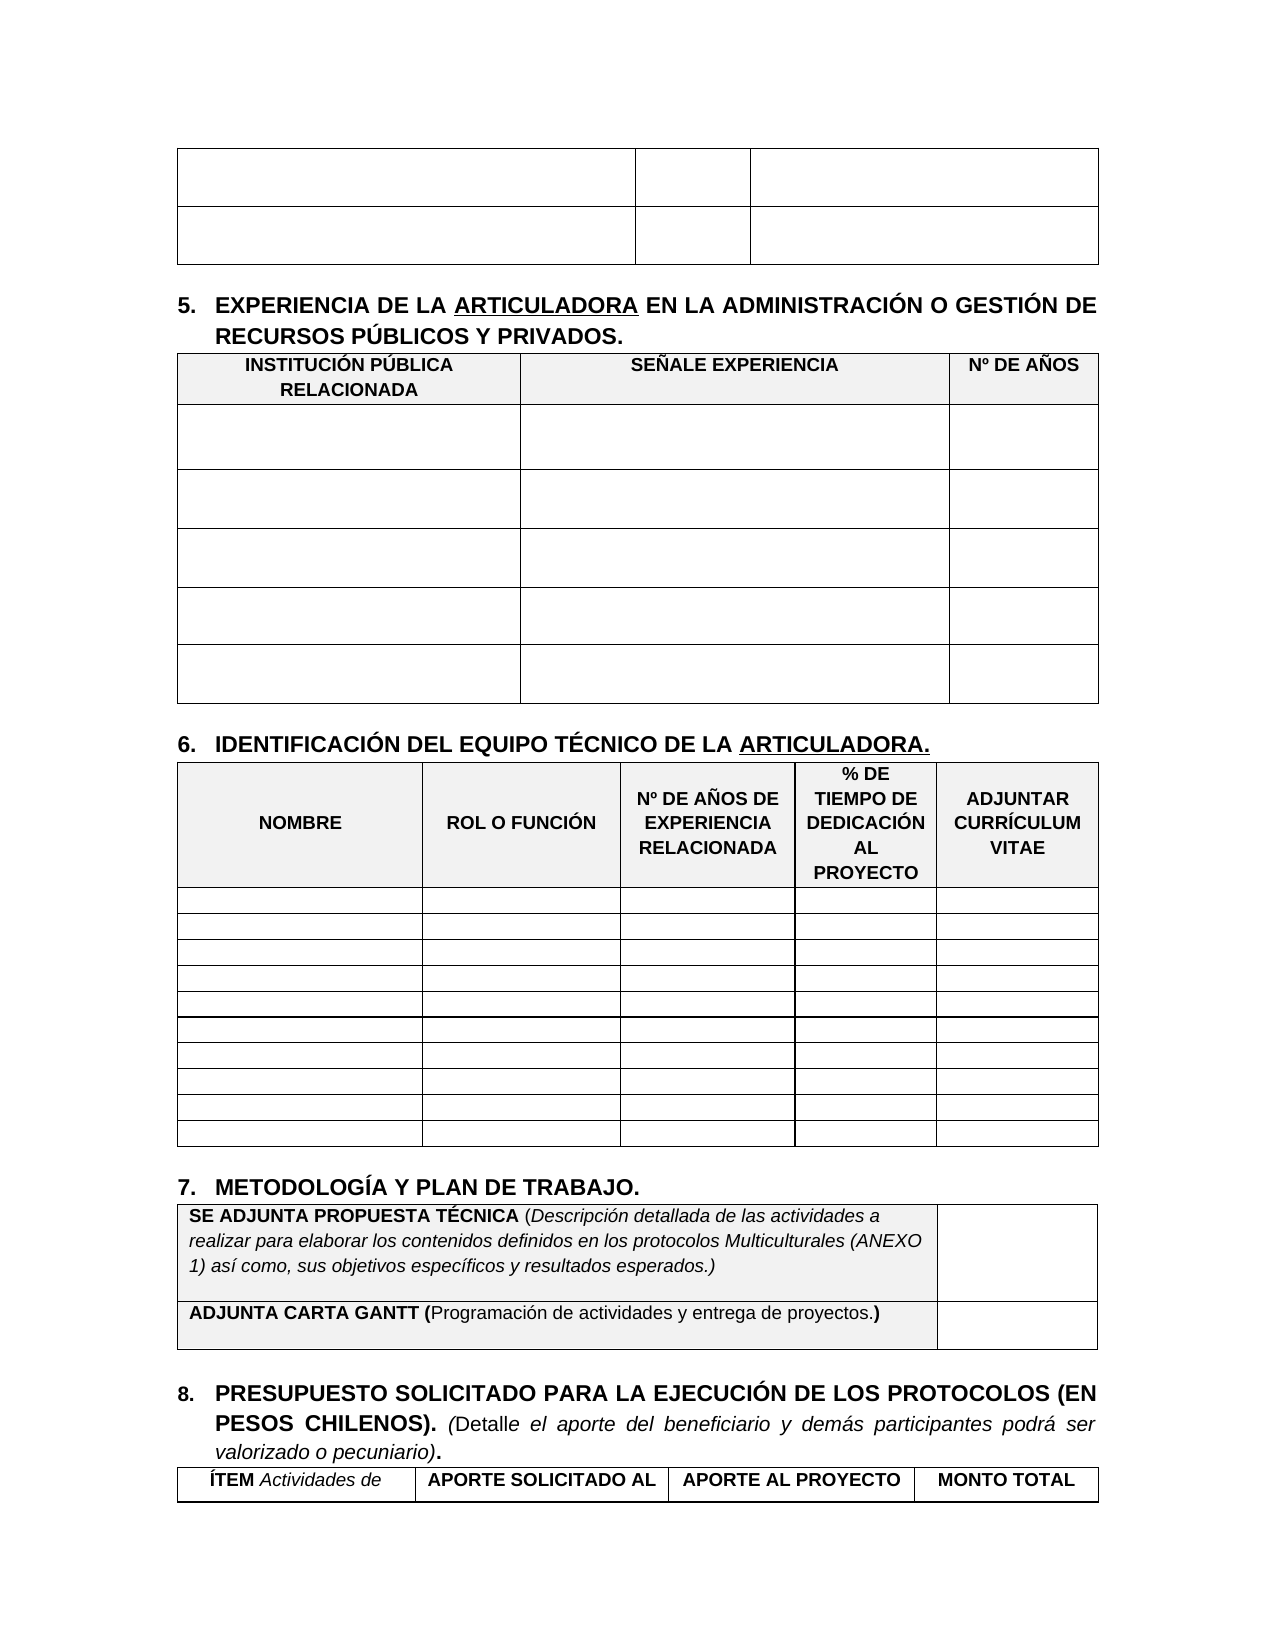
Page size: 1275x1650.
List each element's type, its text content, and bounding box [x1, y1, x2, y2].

table_cell [937, 888, 1098, 913]
list EXPERIENCIA DE LA ARTICULADORA EN LA ADMINISTRACIÓN O GESTIÓN DE RECURSOS PÚBLICOS Y PRIVADOS. [177, 292, 1098, 349]
table_cell [621, 1018, 794, 1042]
table_cell [178, 529, 520, 587]
table_header Nº DE AÑOS [950, 354, 1098, 404]
list METODOLOGÍA Y PLAN DE TRABAJO. [177, 1174, 1098, 1200]
table_cell [423, 1095, 620, 1120]
table_cell [796, 940, 936, 965]
table_header ADJUNTAR CURRÍCULUM VITAE [937, 763, 1098, 887]
table_cell [178, 914, 422, 939]
table_cell [751, 149, 1098, 206]
table_header Nº DE AÑOS DE EXPERIENCIA RELACIONADA [621, 763, 794, 887]
table_cell [178, 1043, 422, 1068]
table_cell [178, 207, 635, 264]
table_header INSTITUCIÓN PÚBLICA RELACIONADA [178, 354, 520, 404]
table_cell [621, 1095, 794, 1120]
table_cell [423, 1121, 620, 1146]
table_cell [423, 966, 620, 991]
table_cell [178, 405, 520, 469]
table_header APORTE AL PROYECTO [669, 1468, 914, 1501]
table_cell [621, 992, 794, 1016]
list PRESUPUESTO SOLICITADO PARA LA EJECUCIÓN DE LOS PROTOCOLOS (EN PESOS CHILENOS). (Detalle el aporte del beneficiario y demás participantes podrá ser valorizado o pecuniario). [177, 1380, 1098, 1464]
table_header SEÑALE EXPERIENCIA [521, 354, 949, 404]
table_cell [938, 1302, 1097, 1348]
table_cell [950, 470, 1098, 528]
table_cell [937, 992, 1098, 1016]
table_cell [521, 588, 949, 644]
table_cell [423, 914, 620, 939]
table_cell [621, 888, 794, 913]
table_cell [937, 1121, 1098, 1146]
table_cell [621, 1069, 794, 1094]
table_cell [796, 1095, 936, 1120]
table_cell [521, 405, 949, 469]
table_cell [178, 588, 520, 644]
table_cell ADJUNTA CARTA GANTT (Programación de actividades y entrega de proyectos.) [178, 1302, 937, 1348]
list IDENTIFICACIÓN DEL EQUIPO TÉCNICO DE LA ARTICULADORA. [177, 731, 1098, 758]
table_cell [937, 1043, 1098, 1068]
table_cell [178, 992, 422, 1016]
table_cell [178, 940, 422, 965]
table_cell [621, 914, 794, 939]
table_cell [796, 888, 936, 913]
table_cell [621, 1121, 794, 1146]
table_header % DE TIEMPO DE DEDICACIÓN AL PROYECTO [796, 763, 936, 887]
table_cell [621, 940, 794, 965]
table_cell [621, 966, 794, 991]
table_header SE ADJUNTA PROPUESTA TÉCNICA (Descripción detallada de las actividades a realizar para elaborar los contenidos definidos en los protocolos Multiculturales (ANEXO 1) así como, sus objetivos específicos y resultados esperados.) [178, 1205, 937, 1301]
table_cell [937, 1018, 1098, 1042]
table_cell [796, 1121, 936, 1146]
table_cell [178, 1095, 422, 1120]
table_cell [521, 529, 949, 587]
table_cell [423, 940, 620, 965]
table_cell [178, 1121, 422, 1146]
table_cell [423, 888, 620, 913]
table_cell [950, 405, 1098, 469]
table_cell [796, 1043, 936, 1068]
table_header [938, 1205, 1097, 1301]
table_cell [521, 645, 949, 703]
table_header MONTO TOTAL [915, 1468, 1098, 1501]
table_cell [178, 1069, 422, 1094]
table_cell [950, 645, 1098, 703]
table_cell [178, 966, 422, 991]
table_cell [423, 1043, 620, 1068]
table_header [416, 1468, 668, 1501]
table_cell [796, 1018, 936, 1042]
table_cell [621, 1043, 794, 1068]
table_cell [796, 992, 936, 1016]
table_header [178, 1468, 415, 1501]
table_cell [178, 149, 635, 206]
table_cell [751, 207, 1098, 264]
table_cell [178, 888, 422, 913]
table_cell [937, 914, 1098, 939]
table_cell [636, 207, 750, 264]
table_cell [937, 1069, 1098, 1094]
table_cell [937, 966, 1098, 991]
table_cell [937, 1095, 1098, 1120]
table_cell [178, 1018, 422, 1042]
table_cell [937, 940, 1098, 965]
table_cell [178, 645, 520, 703]
table_header NOMBRE [178, 763, 422, 887]
table_cell [423, 1018, 620, 1042]
table_cell [950, 529, 1098, 587]
table_cell [423, 1069, 620, 1094]
table_cell [950, 588, 1098, 644]
table_cell [796, 1069, 936, 1094]
table_cell [521, 470, 949, 528]
table_cell [796, 914, 936, 939]
table_cell [423, 992, 620, 1016]
table_cell [796, 966, 936, 991]
table_header ROL O FUNCIÓN [423, 763, 620, 887]
table_cell [178, 470, 520, 528]
table_cell [636, 149, 750, 206]
